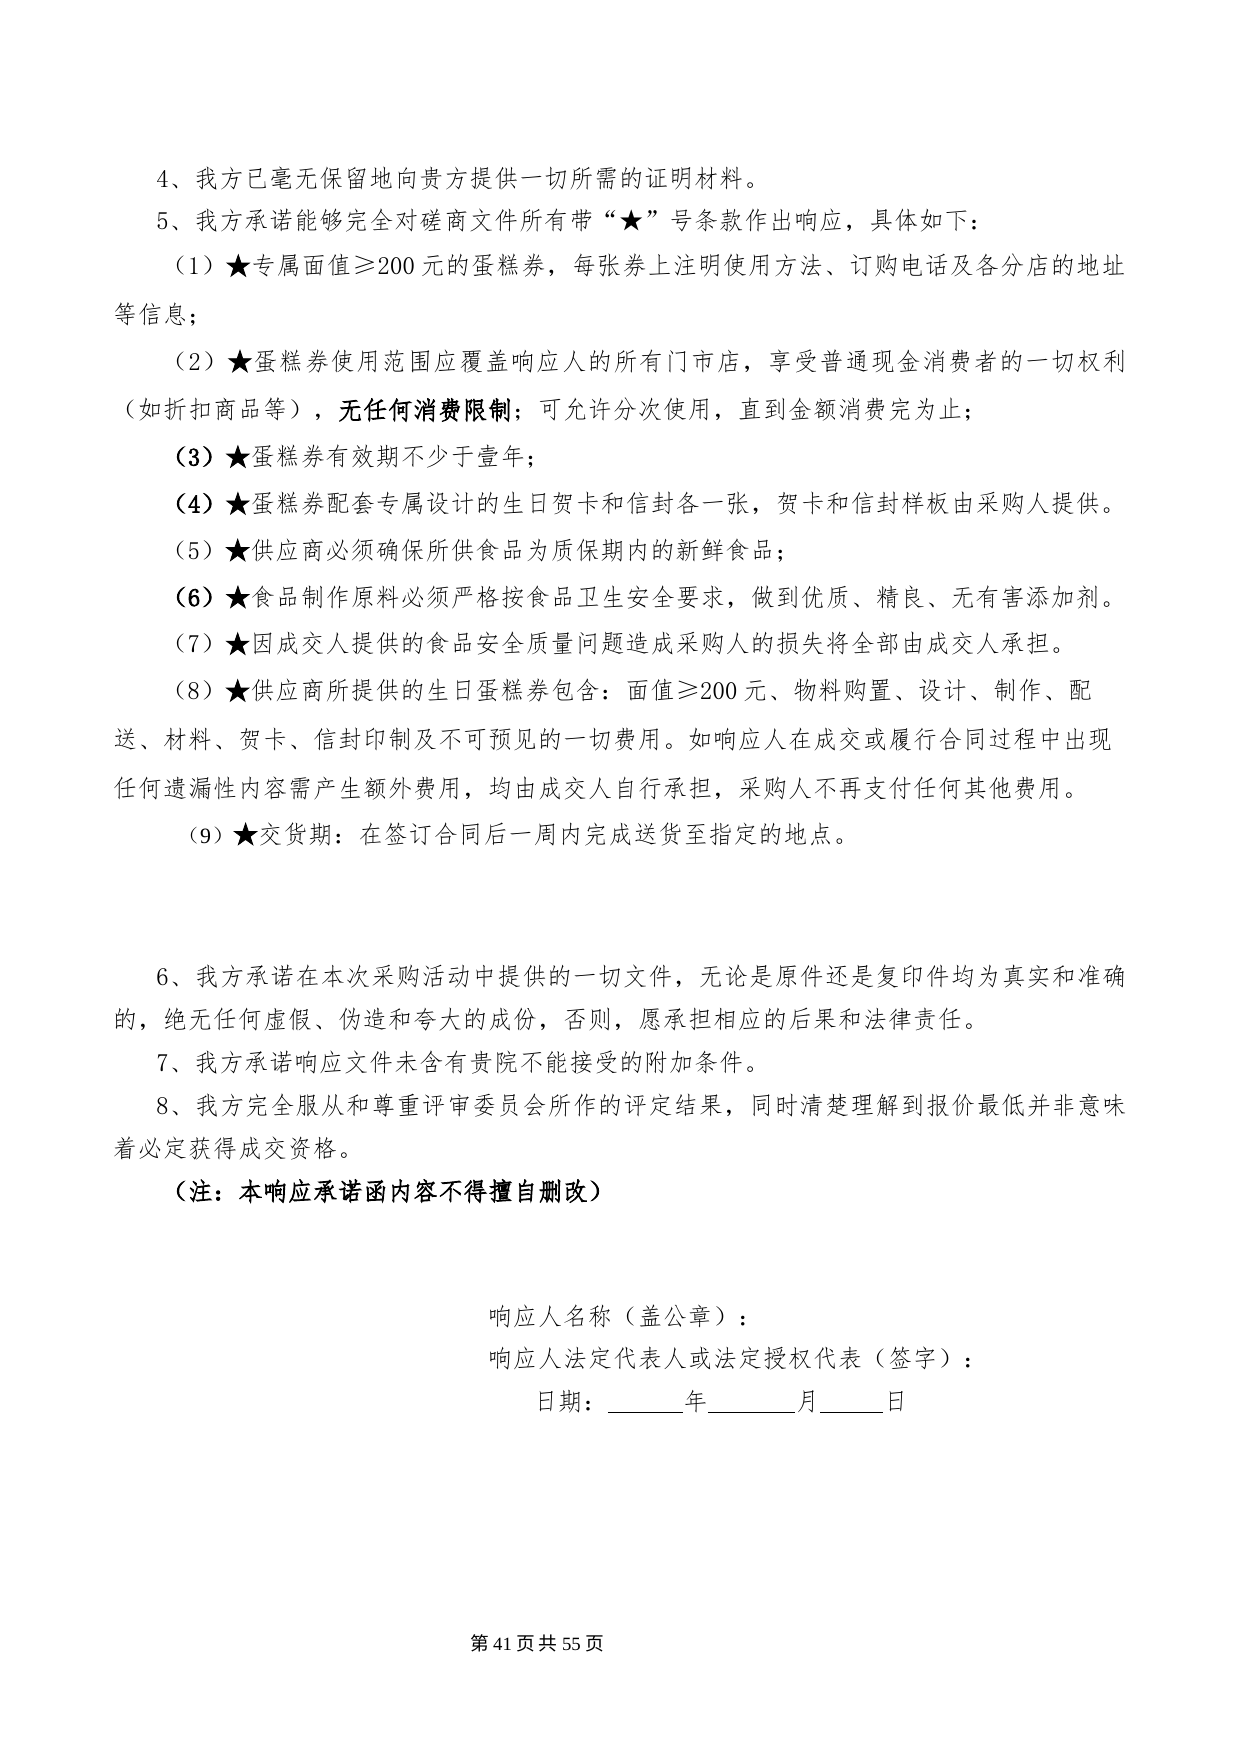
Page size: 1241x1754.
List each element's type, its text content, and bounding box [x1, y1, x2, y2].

text 日期： 年 月 日 [112, 1386, 1128, 1414]
text 6、我方承诺在本次采购活动中提供的一切文件，无论是原件还是复印件均为真实和准确的，绝无任何虚假、伪造和夸大的成份，否则，愿承担相应的后果和法律责任。 [112, 961, 1128, 1032]
text 响应人名称（盖公章）： [112, 1300, 1128, 1328]
text 5、我方承诺能够完全对磋商文件所有带“★”号条款作出响应，具体如下： [112, 205, 1128, 233]
text 响应人法定代表人或法定授权代表（签字）： [112, 1343, 1128, 1371]
text （3）★蛋糕券有效期不少于壹年； [112, 439, 1128, 471]
text （4）★蛋糕券配套专属设计的生日贺卡和信封各一张，贺卡和信封样板由采购人提供。 [112, 485, 1128, 518]
text （2）★蛋糕券使用范围应覆盖响应人的所有门市店，享受普通现金消费者的一切权利（如折扣商品等），无任何消费限制；可允许分次使用，直到金额消费完为止； [112, 343, 1128, 424]
text 7、我方承诺响应文件未含有贵院不能接受的附加条件。 [112, 1046, 1128, 1075]
text （6）★食品制作原料必须严格按食品卫生安全要求，做到优质、精良、无有害添加剂。 [112, 579, 1128, 611]
text （8）★供应商所提供的生日蛋糕券包含：面值≥200元、物料购置、设计、制作、配送、材料、贺卡、信封印制及不可预见的一切费用。如响应人在成交或履行合同过程中出现任何遗漏性内容需产生额外费用，均由成交人自行承担，采购人不再支付任何其他费用。 [112, 672, 1128, 802]
text （7）★因成交人提供的食品安全质量问题造成采购人的损失将全部由成交人承担。 [112, 626, 1128, 658]
text （1）★专属面值≥200元的蛋糕券，每张券上注明使用方法、订购电话及各分店的地址等信息； [112, 248, 1128, 329]
text 4、我方已毫无保留地向贵方提供一切所需的证明材料。 [112, 162, 1128, 191]
text （注：本响应承诺函内容不得擅自删改） [112, 1175, 1128, 1203]
text 8、我方完全服从和尊重评审委员会所作的评定结果，同时清楚理解到报价最低并非意味着必定获得成交资格。 [112, 1089, 1128, 1161]
text （5）★供应商必须确保所供食品为质保期内的新鲜食品； [112, 532, 1128, 565]
text （9）★交货期：在签订合同后一周内完成送货至指定的地点。 [112, 817, 1128, 849]
